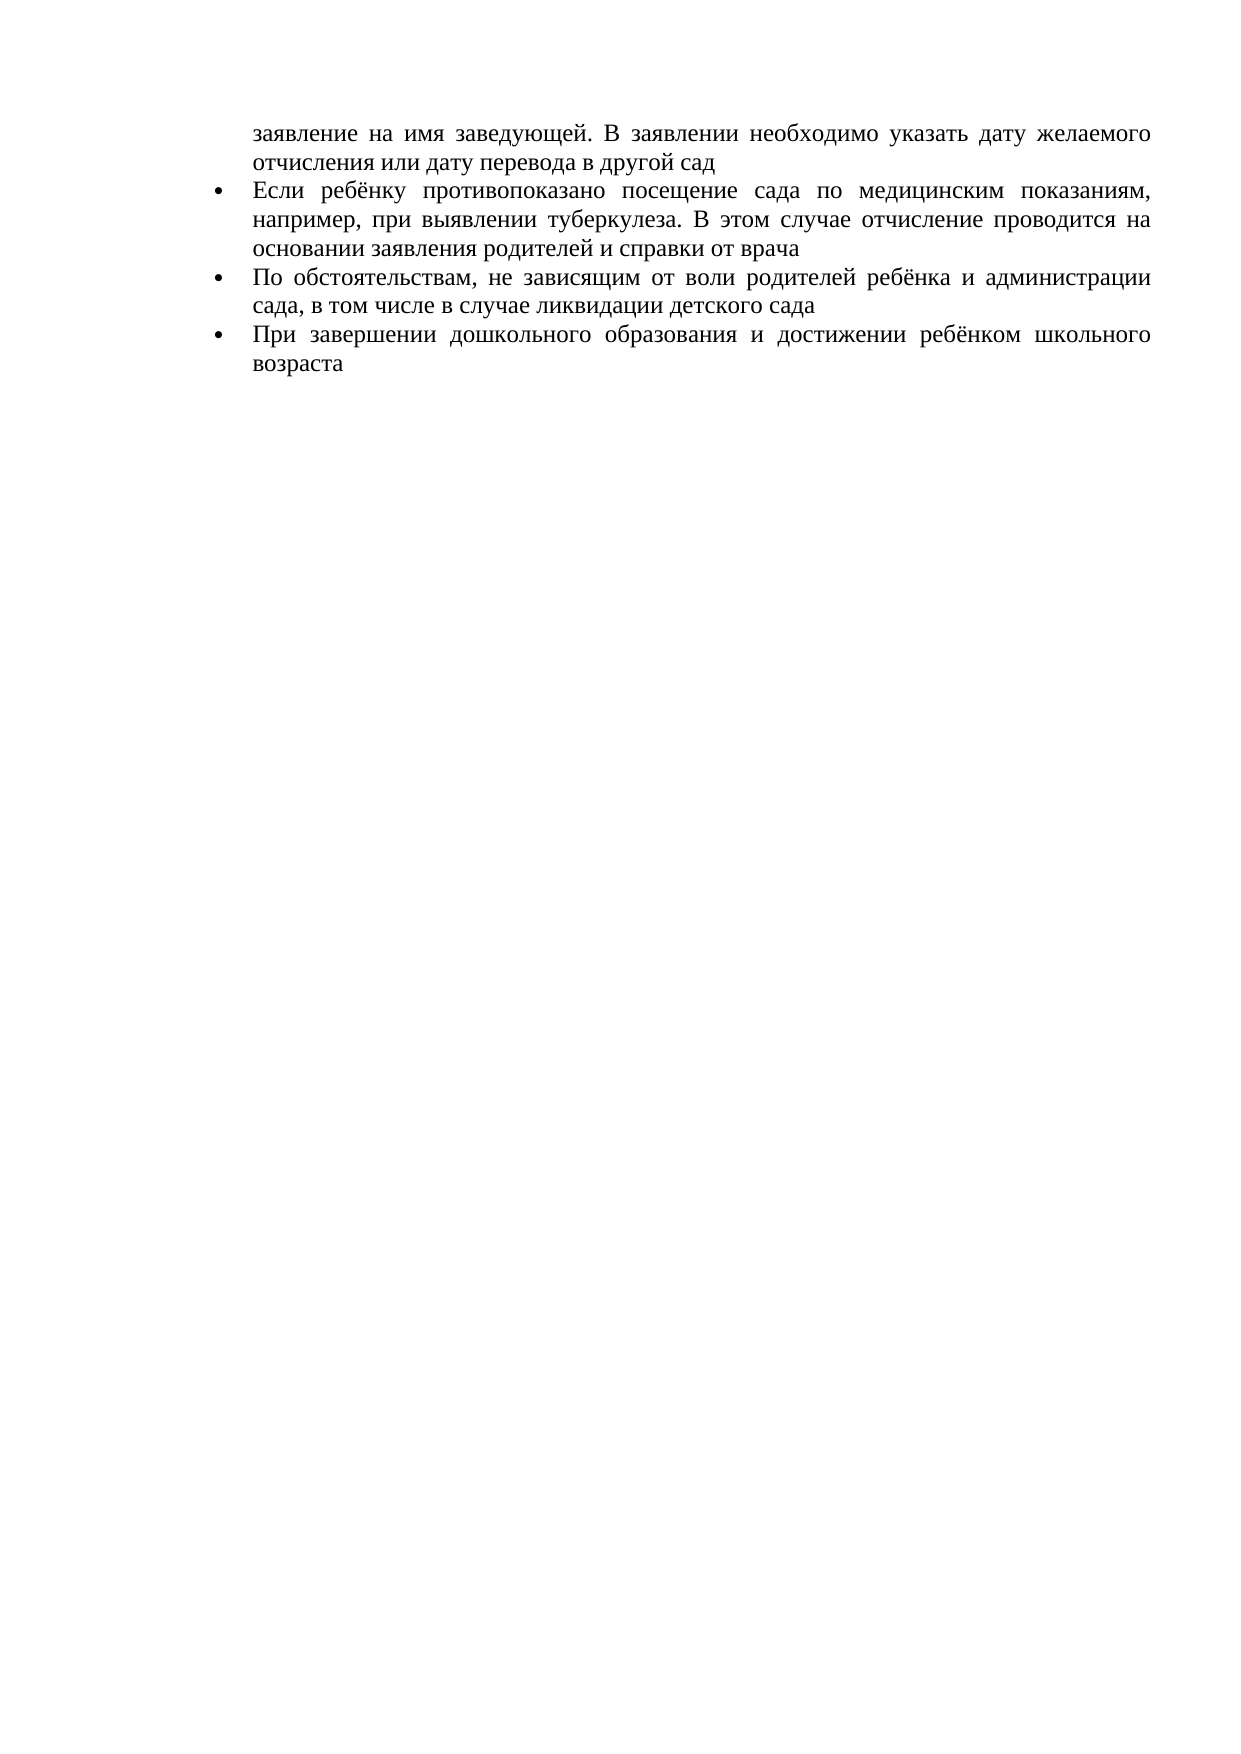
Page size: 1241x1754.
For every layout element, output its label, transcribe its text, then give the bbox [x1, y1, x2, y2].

list При завершении дошкольного образования и достижении ребёнком школьного возраста [215, 319, 1152, 377]
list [215, 118, 1152, 176]
list По обстоятельствам, не зависящим от воли родителей ребёнка и администрации сада, в том числе в случае ликвидации детского сада [215, 262, 1152, 319]
list Если ребёнку противопоказано посещение сада по медицинским показаниям, например, при выявлении туберкулеза. В этом случае отчисление проводится на основании заявления родителей и справки от врача [215, 176, 1152, 262]
